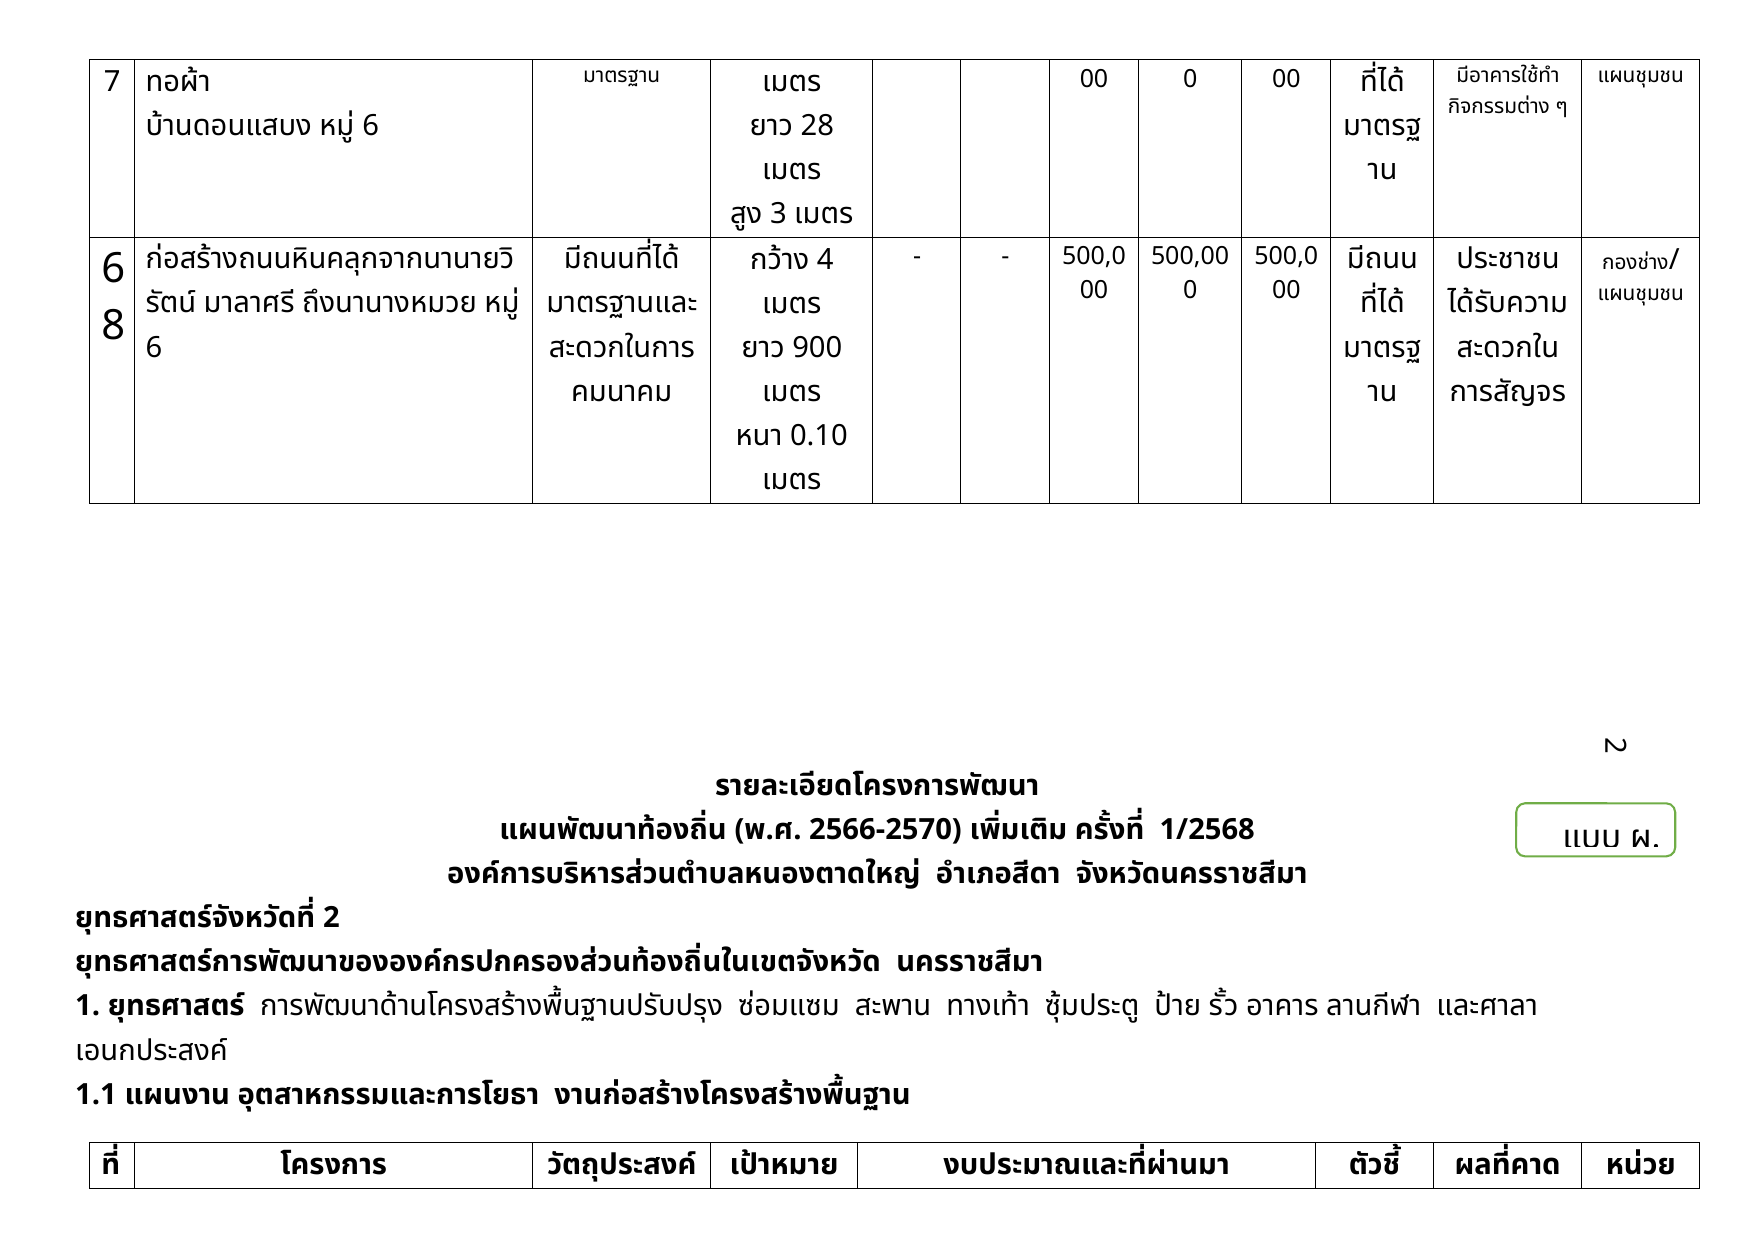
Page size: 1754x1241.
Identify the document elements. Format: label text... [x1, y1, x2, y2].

text แผนพัฒนาท้องถิ่น (พ.ศ. 2566-2570) เพิ่มเติม ครั้งที่ 1/2568 [75, 808, 1516, 852]
table_cell ประชาชนได้รับความสะดวกในการสัญจร [1434, 238, 1581, 503]
table_cell - [873, 238, 960, 503]
table_header โครงการ [135, 1143, 532, 1187]
table_cell มีถนนที่ได้มาตรฐานและสะดวกในการคมนาคม [533, 238, 710, 503]
text องค์การบริหารส่วนตำบลหนองตาดใหญ่ อำเภอสีดา จังหวัดนครราชสีมา [75, 852, 1679, 896]
table_cell กองช่าง/แผนชุมชน [1582, 60, 1699, 237]
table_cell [711, 60, 872, 237]
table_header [1582, 1143, 1699, 1187]
table_cell 68 [90, 238, 134, 503]
table_cell กว้าง 4 เมตร ยาว 900 เมตร หนา 0.10 เมตร [711, 238, 872, 503]
text 1.1 แผนงาน อุตสาหกรรมและการโยธา งานก่อสร้างโครงสร้างพื้นฐาน [75, 1073, 1679, 1117]
table_cell ก่อสร้างถนนหินคลุกจากนานายวิรัตน์ มาลาศรี ถึงนานางหมวย หมู่ 6 [135, 238, 532, 503]
table_cell - [961, 238, 1049, 503]
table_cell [533, 60, 710, 237]
table_cell 67 [90, 60, 134, 237]
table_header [1434, 1143, 1581, 1187]
table_cell 250,000 [1050, 60, 1138, 237]
table_cell 250,000 [1139, 60, 1241, 237]
table_cell - [961, 60, 1049, 237]
table_header ตัวชี้ วัด (KPI) [1316, 1143, 1433, 1187]
table_cell 500,000 [1139, 238, 1241, 503]
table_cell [1434, 60, 1581, 237]
table_cell กองช่าง/แผนชุมชน [1582, 238, 1699, 503]
text 1. ยุทธศาสตร์ การพัฒนาด้านโครงสร้างพื้นฐานปรับปรุง ซ่อมแซม สะพาน ทางเท้า ซุ้มประตู ป้าย รั้ว อาคาร ลานกีฬา และศาลาเอนกประสงค์ [75, 985, 1679, 1073]
table_header งบประมาณและที่ผ่านมา [858, 1143, 1315, 1187]
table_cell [1331, 60, 1433, 237]
table_cell 500,000 [1242, 238, 1330, 503]
table_cell มีถนนที่ได้มาตรฐาน [1331, 238, 1433, 503]
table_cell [135, 60, 532, 237]
table_cell 500,000 [1050, 238, 1138, 503]
text รายละเอียดโครงการพัฒนา [75, 764, 1679, 808]
table_header ที่ [90, 1143, 134, 1187]
text ยุทธศาสตร์การพัฒนาขององค์กรปกครองส่วนท้องถิ่นในเขตจังหวัด นครราชสีมา [75, 941, 1679, 985]
text ยุทธศาสตร์จังหวัดที่ 2 [75, 896, 1679, 941]
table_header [711, 1143, 857, 1187]
table_header วัตถุประสงค์ [533, 1143, 710, 1187]
table_cell - [873, 60, 960, 237]
table_cell 250,000 [1242, 60, 1330, 237]
